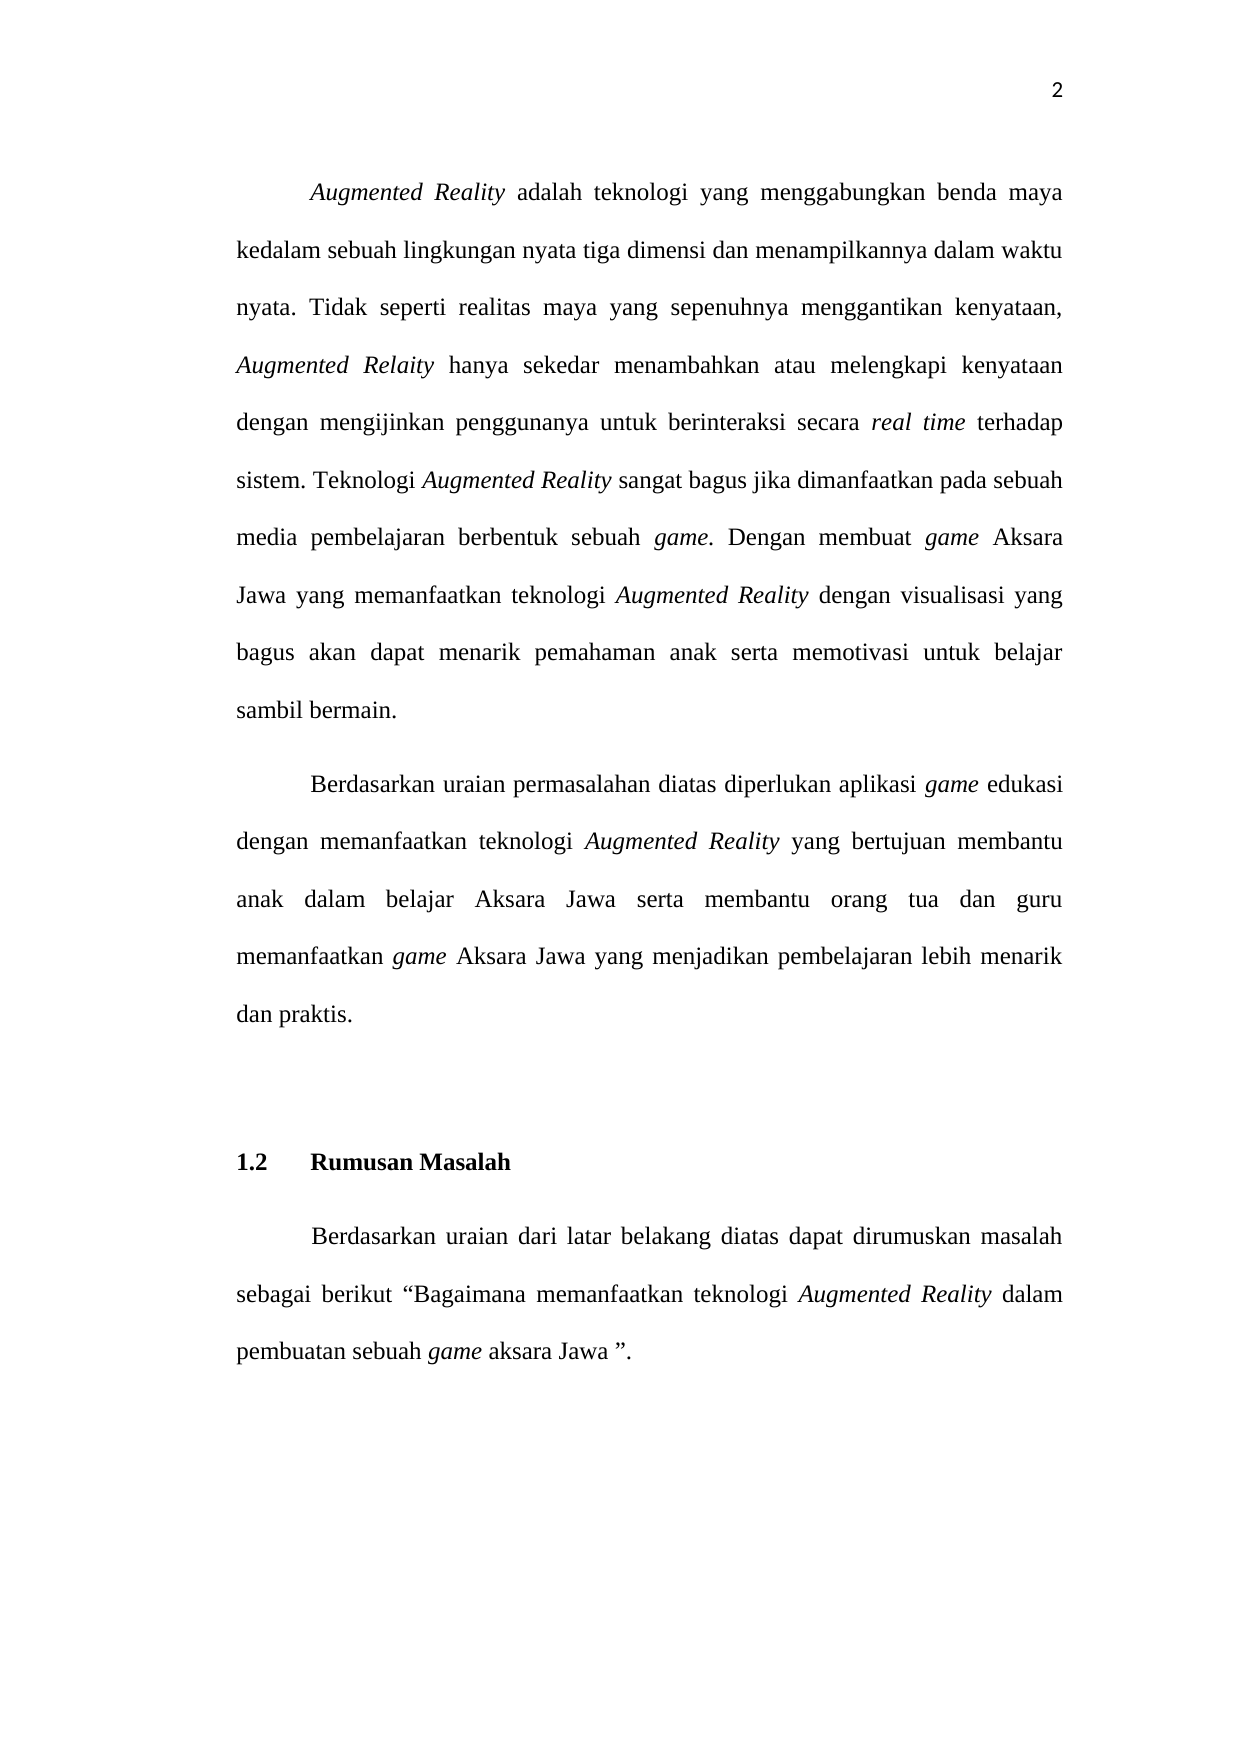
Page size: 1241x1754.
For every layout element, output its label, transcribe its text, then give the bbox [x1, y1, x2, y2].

text Berdasarkan uraian dari latar belakang diatas dapat dirumuskan masalah sebagai berikut “Bagaimana memanfaatkan teknologi Augmented Reality dalam pembuatan sebuah game aksara Jawa ”. [236, 1221, 1063, 1365]
text Berdasarkan uraian permasalahan diatas diperlukan aplikasi game edukasi dengan memanfaatkan teknologi Augmented Reality yang bertujuan membantu anak dalam belajar Aksara Jawa serta membantu orang tua dan guru memanfaatkan game Aksara Jawa yang menjadikan pembelajaran lebih menarik dan praktis. [236, 769, 1063, 1028]
text Augmented Reality adalah teknologi yang menggabungkan benda maya kedalam sebuah lingkungan nyata tiga dimensi dan menampilkannya dalam waktu nyata. Tidak seperti realitas maya yang sepenuhnya menggantikan kenyataan, Augmented Relaity hanya sekedar menambahkan atau melengkapi kenyataan dengan mengijinkan penggunanya untuk berinteraksi secara real time terhadap sistem. Teknologi Augmented Reality sangat bagus jika dimanfaatkan pada sebuah media pembelajaran berbentuk sebuah game. Dengan membuat game Aksara Jawa yang memanfaatkan teknologi Augmented Reality dengan visualisasi yang bagus akan dapat menarik pemahaman anak serta memotivasi untuk belajar sambil bermain. [236, 177, 1063, 723]
list Rumusan Masalah [236, 1147, 1063, 1176]
